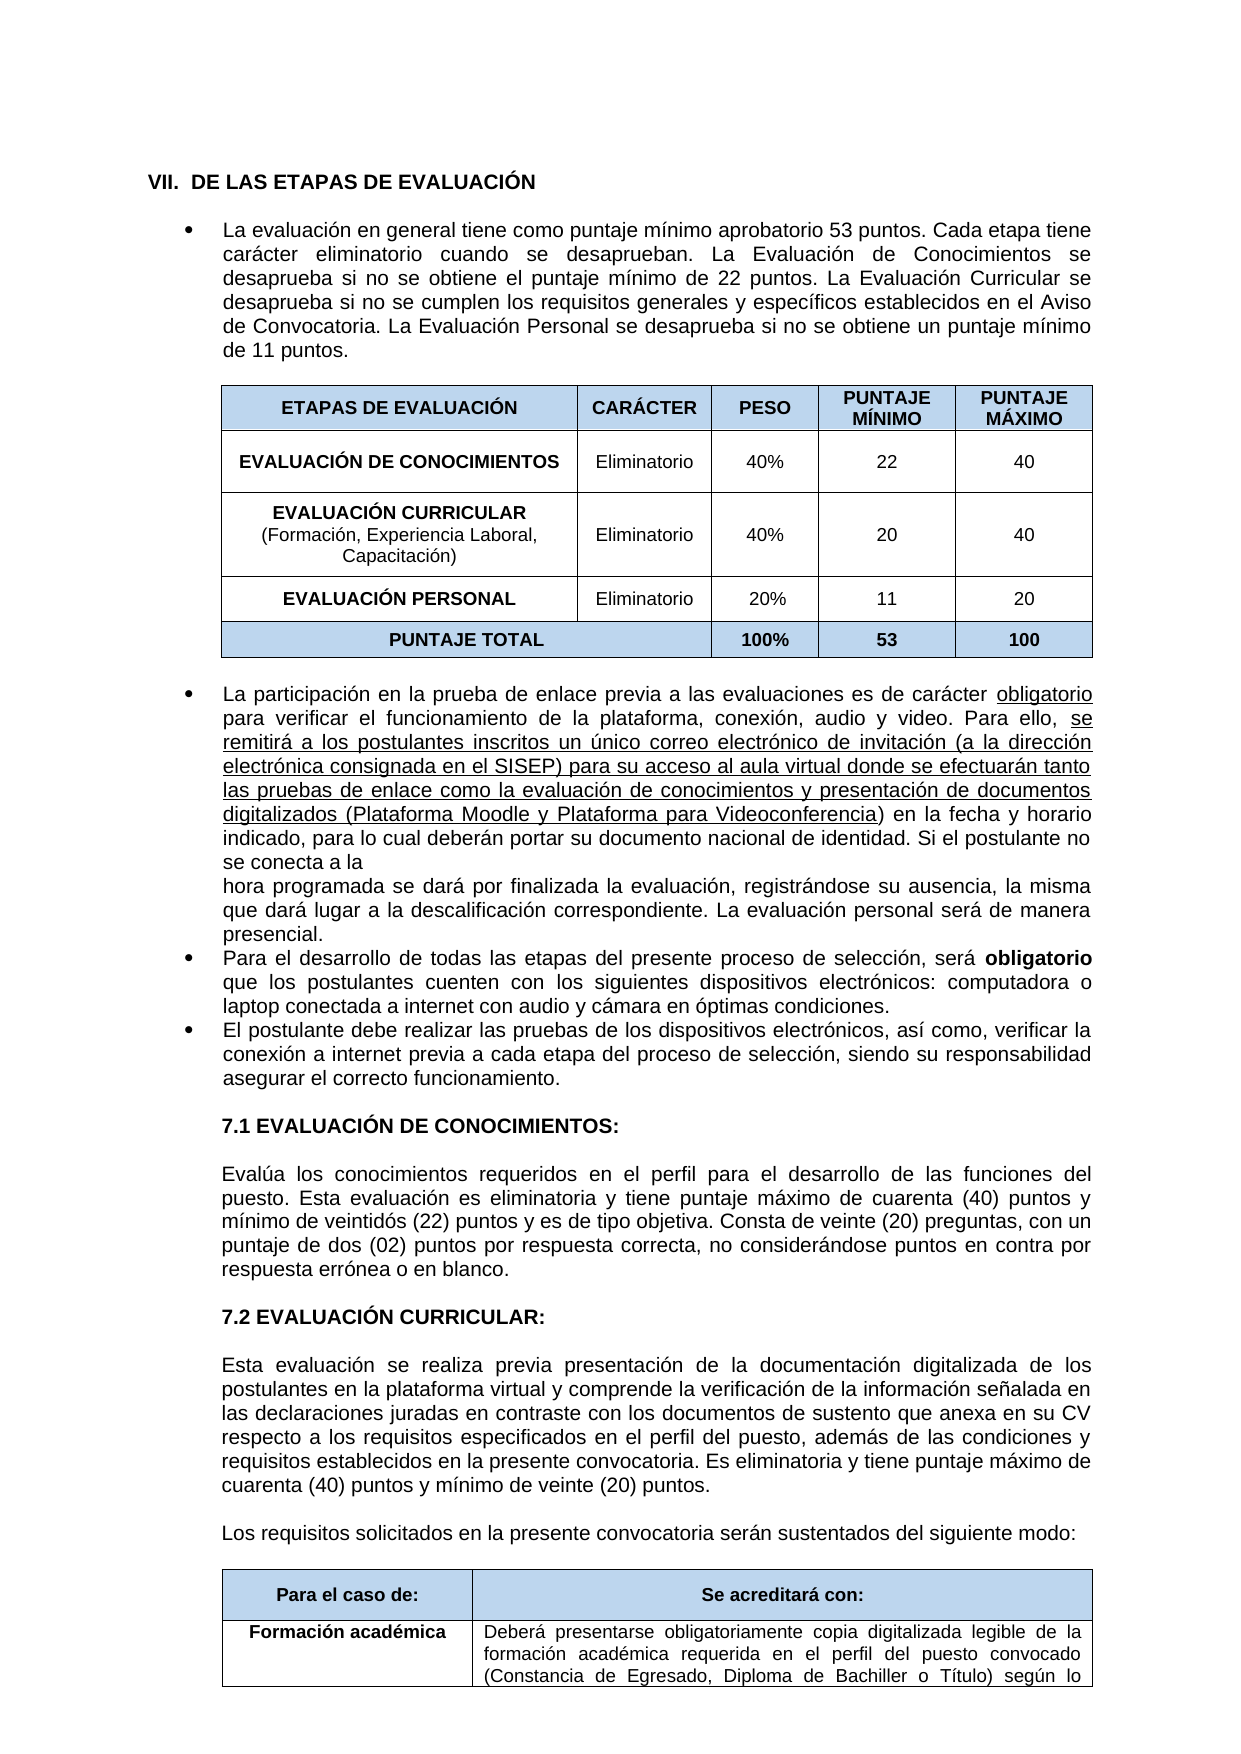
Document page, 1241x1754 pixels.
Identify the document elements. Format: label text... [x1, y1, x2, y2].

table_cell PUNTAJE TOTAL [222, 622, 711, 657]
text Evalúa los conocimientos requeridos en el perfil para el desarrollo de las funciones del puesto. Esta evaluación es eliminatoria y tiene puntaje máximo de cuarenta (40) puntos y mínimo de veintidós (22) puntos y es de tipo objetiva. Consta de veinte (20) preguntas, con un puntaje de dos (02) puntos por respuesta correcta, no considerándose puntos en contra por respuesta errónea o en blanco. [221, 1161, 1092, 1281]
list hora programada se dará por finalizada la evaluación, registrándose su ausencia, la misma que dará lugar a la descalificación correspondiente. La evaluación personal será de manera presencial. [223, 874, 1092, 946]
table_cell EVALUACIÓN CURRICULAR (Formación, Experiencia Laboral, Capacitación) [222, 493, 577, 576]
table_header Se acreditará con: [473, 1570, 1092, 1620]
table_cell EVALUACIÓN PERSONAL [222, 577, 577, 621]
list DE LAS ETAPAS DE EVALUACIÓN [148, 170, 1092, 194]
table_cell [473, 1621, 1092, 1686]
table_cell Eliminatorio [578, 493, 711, 576]
table_cell 11 [819, 577, 955, 621]
table_cell 20 [956, 577, 1092, 621]
table_header CARÁCTER [578, 386, 711, 429]
table_cell 100 [956, 622, 1092, 657]
table_header ETAPAS DE EVALUACIÓN [222, 386, 577, 429]
table_header PESO [712, 386, 818, 429]
list La participación en la prueba de enlace previa a las evaluaciones es de carácter obligatorio para verificar el funcionamiento de la plataforma, conexión, audio y video. Para ello, se remitirá a los postulantes inscritos un único correo electrónico de invitación (a la dirección electrónica consignada en el SISEP) para su acceso al aula virtual donde se efectuarán tanto las pruebas de enlace como la evaluación de conocimientos y presentación de documentos digitalizados (Plataforma Moodle y Plataforma para Videoconferencia) en la fecha y horario indicado, para lo cual deberán portar su documento nacional de identidad. Si el postulante no se conecta a la [185, 682, 1092, 874]
list El postulante debe realizar las pruebas de los dispositivos electrónicos, así como, verificar la conexión a internet previa a cada etapa del proceso de selección, siendo su responsabilidad asegurar el correcto funcionamiento. [185, 1018, 1092, 1089]
table_cell 22 [819, 431, 955, 492]
table_cell 53 [819, 622, 955, 657]
list Para el desarrollo de todas las etapas del presente proceso de selección, será obligatorio que los postulantes cuenten con los siguientes dispositivos electrónicos: computadora o laptop conectada a internet con audio y cámara en óptimas condiciones. [185, 946, 1092, 1018]
table_cell Eliminatorio [578, 431, 711, 492]
table_cell 20% [712, 577, 818, 621]
text 7.2 EVALUACIÓN CURRICULAR: [148, 1305, 1092, 1329]
text Los requisitos solicitados en la presente convocatoria serán sustentados del siguiente modo: [221, 1521, 1092, 1545]
table_cell 100% [712, 622, 818, 657]
table_cell 20 [819, 493, 955, 576]
table_header PUNTAJE MÍNIMO [819, 386, 955, 429]
table_cell 40% [712, 431, 818, 492]
table_cell Eliminatorio [578, 577, 711, 621]
list La evaluación en general tiene como puntaje mínimo aprobatorio 53 puntos. Cada etapa tiene carácter eliminatorio cuando se desaprueban. La Evaluación de Conocimientos se desaprueba si no se obtiene el puntaje mínimo de 22 puntos. La Evaluación Curricular se desaprueba si no se cumplen los requisitos generales y específicos establecidos en el Aviso de Convocatoria. La Evaluación Personal se desaprueba si no se obtiene un puntaje mínimo de 11 puntos. [185, 218, 1092, 361]
table_cell EVALUACIÓN DE CONOCIMIENTOS [222, 431, 577, 492]
table_header Para el caso de: [223, 1570, 472, 1620]
table_cell 40% [712, 493, 818, 576]
table_header PUNTAJE MÁXIMO [956, 386, 1092, 429]
table_cell 40 [956, 493, 1092, 576]
table_cell Formación académica [223, 1621, 472, 1686]
text 7.1 EVALUACIÓN DE CONOCIMIENTOS: [148, 1113, 1092, 1137]
text Esta evaluación se realiza previa presentación de la documentación digitalizada de los postulantes en la plataforma virtual y comprende la verificación de la información señalada en las declaraciones juradas en contraste con los documentos de sustento que anexa en su CV respecto a los requisitos especificados en el perfil del puesto, además de las condiciones y requisitos establecidos en la presente convocatoria. Es eliminatoria y tiene puntaje máximo de cuarenta (40) puntos y mínimo de veinte (20) puntos. [221, 1353, 1092, 1497]
table_cell 40 [956, 431, 1092, 492]
